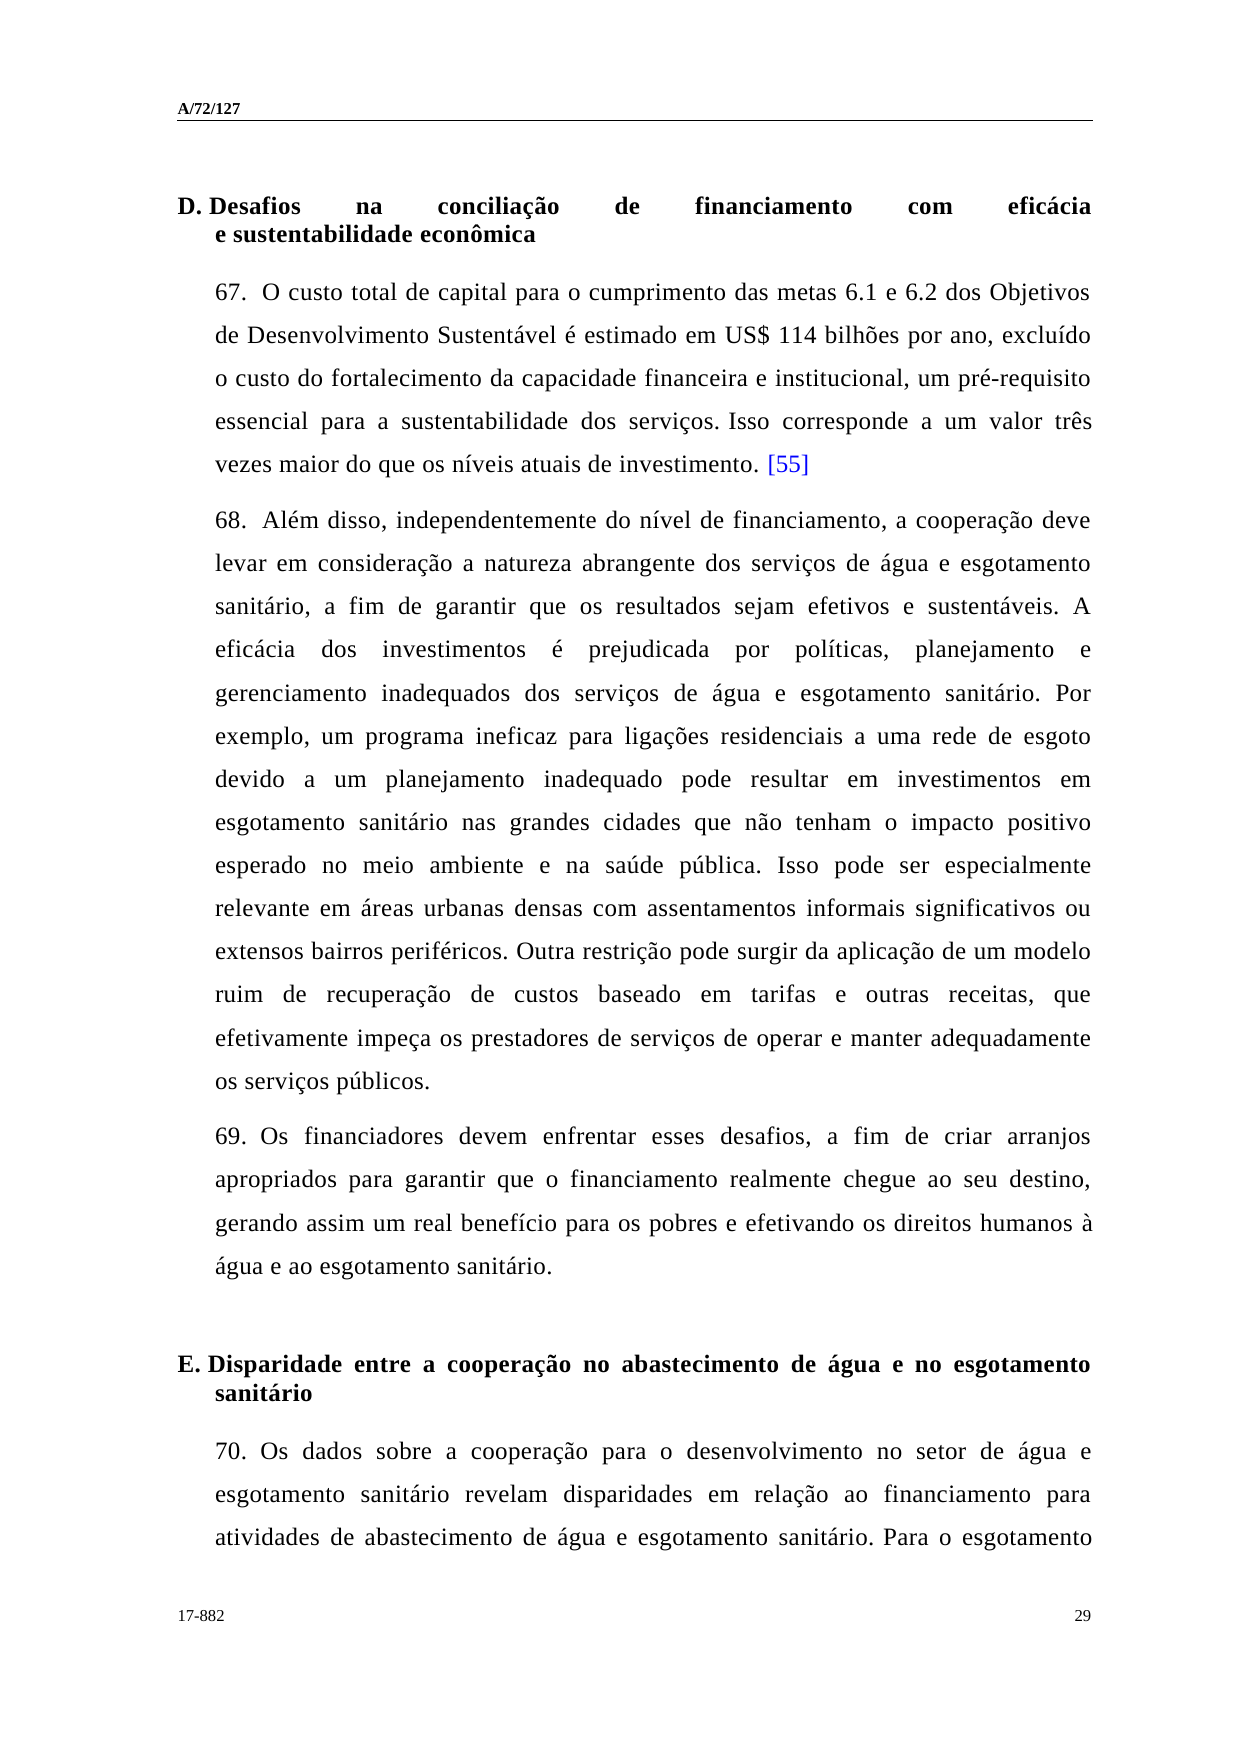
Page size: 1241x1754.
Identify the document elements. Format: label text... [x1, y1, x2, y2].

text D. Desafios na conciliação de financiamento com eficácia e sustentabilidade econômica [177, 191, 1093, 248]
text 67. O custo total de capital para o cumprimento das metas 6.1 e 6.2 dos Objetivos de Desenvolvimento Sustentável é estimado em US$ 114 bilhões por ano, excluído o custo do fortalecimento da capacidade financeira e institucional, um pré-requisito essencial para a sustentabilidade dos serviços. Isso corresponde a um valor três vezes maior do que os níveis atuais de investimento. [55] [215, 277, 1093, 478]
text 68. Além disso, independentemente do nível de financiamento, a cooperação deve levar em consideração a natureza abrangente dos serviços de água e esgotamento sanitário, a fim de garantir que os resultados sejam efetivos e sustentáveis. A eficácia dos investimentos é prejudicada por políticas, planejamento e gerenciamento inadequados dos serviços de água e esgotamento sanitário. Por exemplo, um programa ineficaz para ligações residenciais a uma rede de esgoto devido a um planejamento inadequado pode resultar em investimentos em esgotamento sanitário nas grandes cidades que não tenham o impacto positivo esperado no meio ambiente e na saúde pública. Isso pode ser especialmente relevante em áreas urbanas densas com assentamentos informais significativos ou extensos bairros periféricos. Outra restrição pode surgir da aplicação de um modelo ruim de recuperação de custos baseado em tarifas e outras receitas, que efetivamente impeça os prestadores de serviços de operar e manter adequadamente os serviços públicos. [215, 505, 1093, 1094]
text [215, 1436, 1093, 1551]
text 69. Os financiadores devem enfrentar esses desafios, a fim de criar arranjos apropriados para garantir que o financiamento realmente chegue ao seu destino, gerando assim um real benefício para os pobres e efetivando os direitos humanos à água e ao esgotamento sanitário. [215, 1121, 1093, 1279]
text E. Disparidade entre a cooperação no abastecimento de água e no esgotamento sanitário [177, 1349, 1093, 1407]
